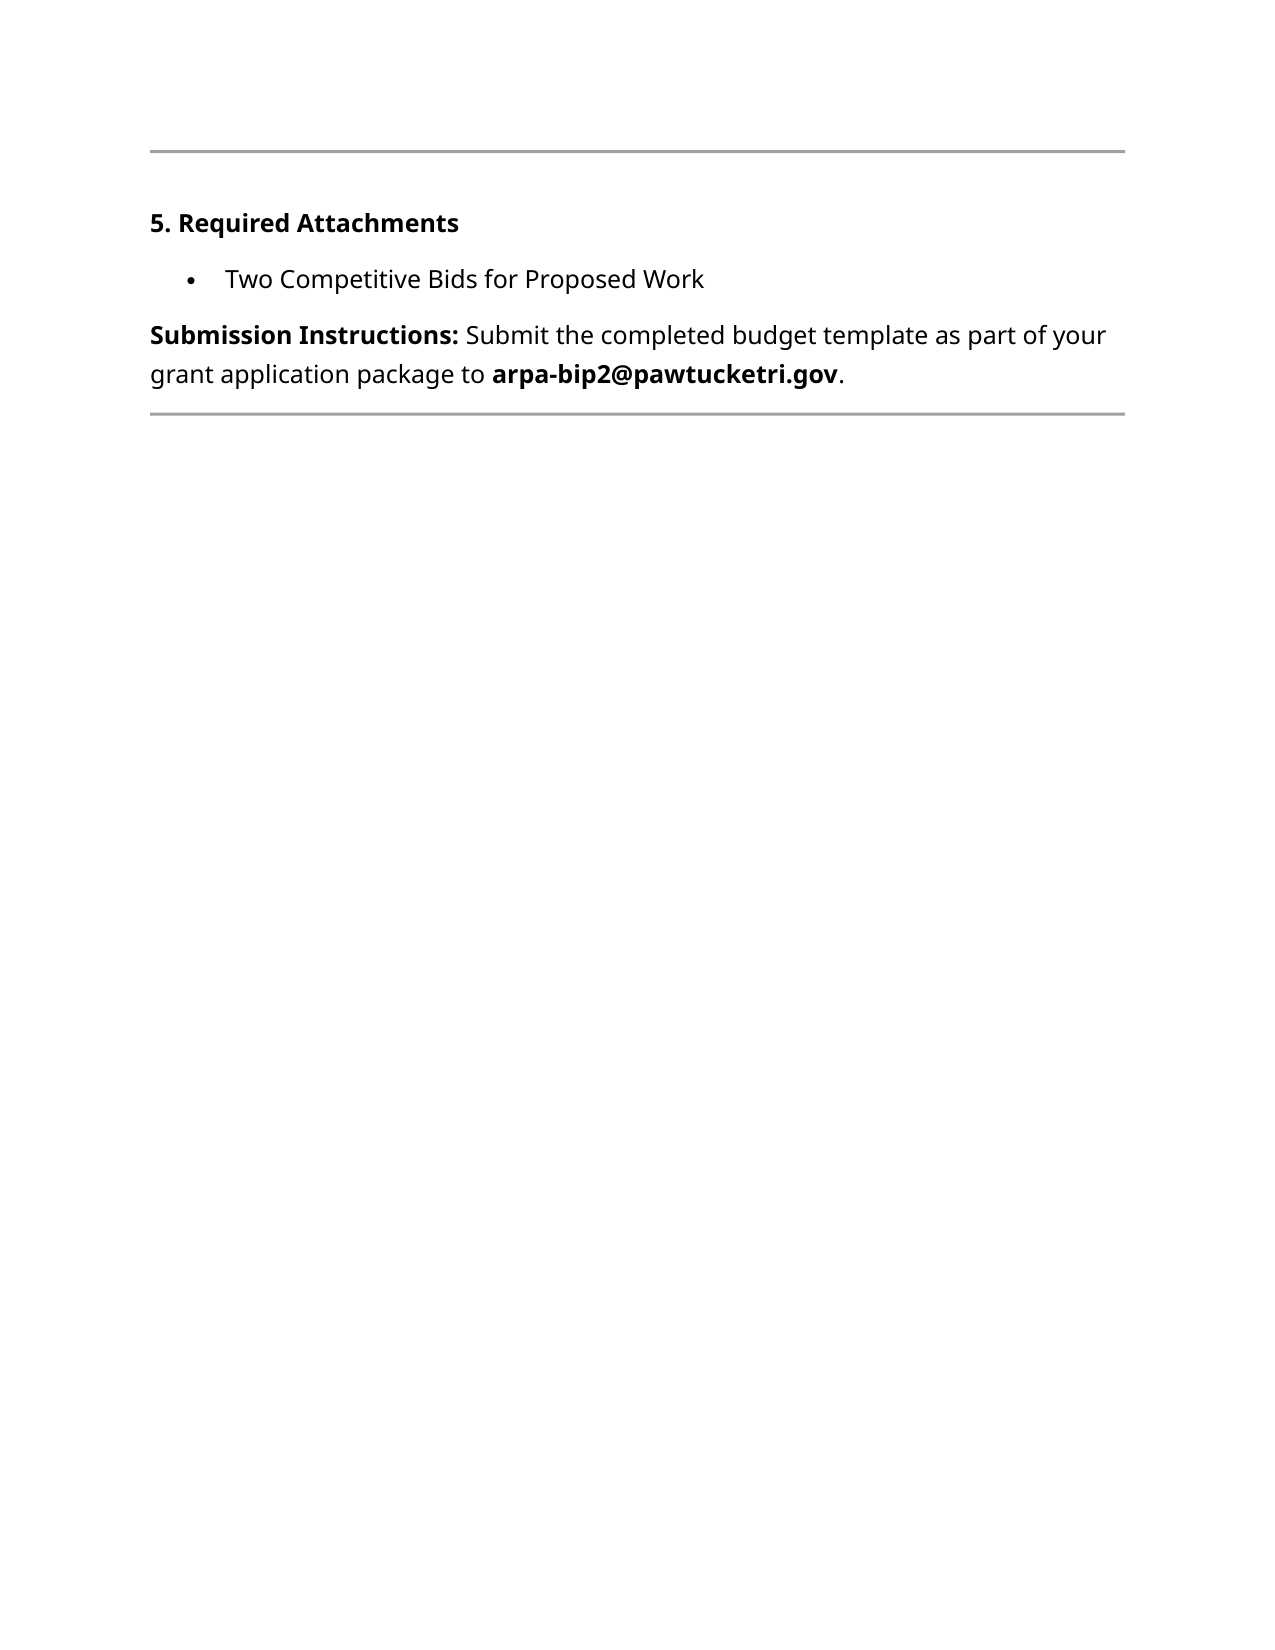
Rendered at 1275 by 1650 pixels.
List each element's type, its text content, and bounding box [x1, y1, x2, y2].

text 5. Required Attachments [150, 206, 1125, 240]
list Two Competitive Bids for Proposed Work [187, 262, 1125, 296]
text Submission Instructions: Submit the completed budget template as part of your grant application package to arpa-bip2@pawtucketri.gov. [150, 317, 1125, 391]
